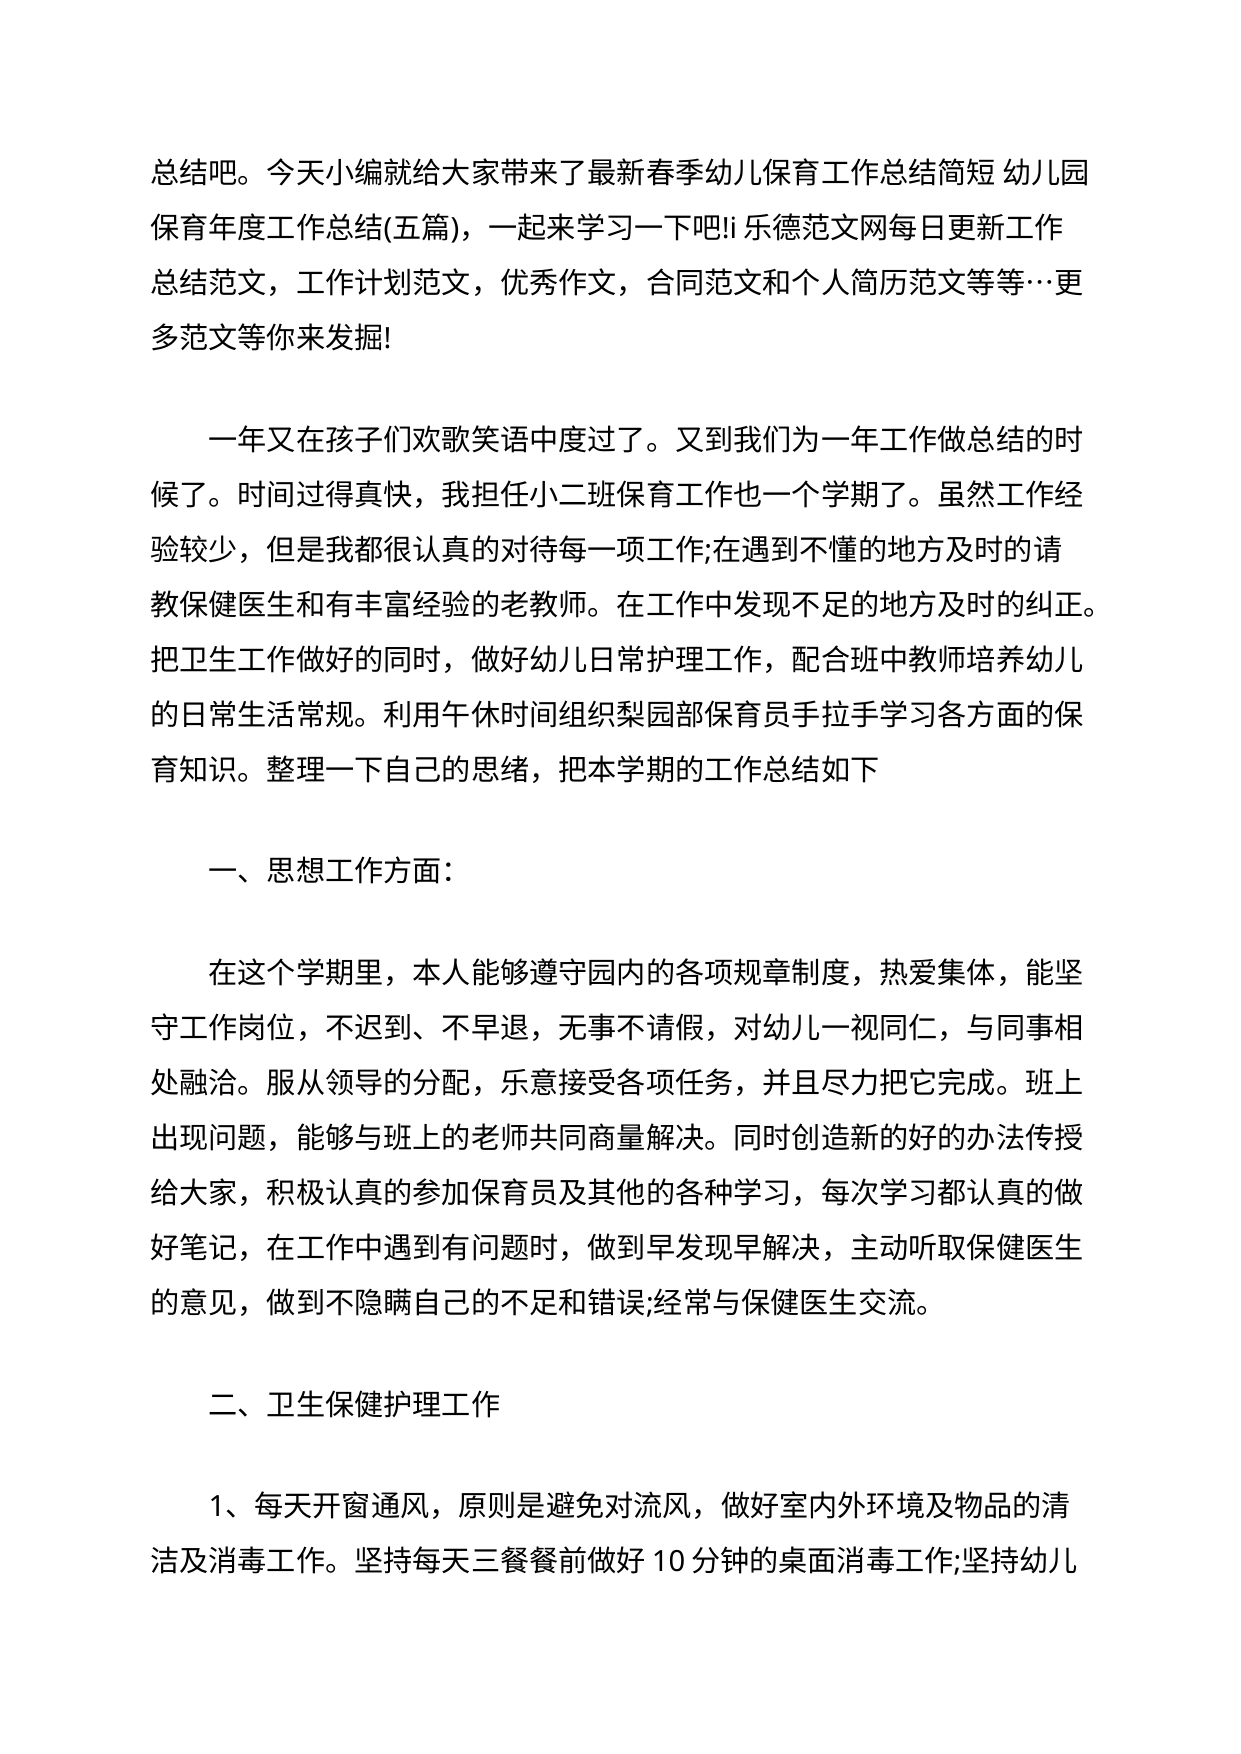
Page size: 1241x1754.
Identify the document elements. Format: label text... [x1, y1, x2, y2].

text 二、卫生保健护理工作 [150, 1381, 1090, 1423]
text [150, 1483, 1090, 1580]
text 一、思想工作方面： [150, 848, 1090, 890]
text 一年又在孩子们欢歌笑语中度过了。又到我们为一年工作做总结的时候了。时间过得真快，我担任小二班保育工作也一个学期了。虽然工作经验较少，但是我都很认真的对待每一项工作;在遇到不懂的地方及时的请教保健医生和有丰富经验的老教师。在工作中发现不足的地方及时的纠正。把卫生工作做好的同时，做好幼儿日常护理工作，配合班中教师培养幼儿的日常生活常规。利用午休时间组织梨园部保育员手拉手学习各方面的保育知识。整理一下自己的思绪，把本学期的工作总结如下 [150, 417, 1090, 788]
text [150, 150, 1090, 357]
text 在这个学期里，本人能够遵守园内的各项规章制度，热爱集体，能坚守工作岗位，不迟到、不早退，无事不请假，对幼儿一视同仁，与同事相处融洽。服从领导的分配，乐意接受各项任务，并且尽力把它完成。班上出现问题，能够与班上的老师共同商量解决。同时创造新的好的办法传授给大家，积极认真的参加保育员及其他的各种学习，每次学习都认真的做好笔记，在工作中遇到有问题时，做到早发现早解决，主动听取保健医生的意见，做到不隐瞒自己的不足和错误;经常与保健医生交流。 [150, 950, 1090, 1322]
